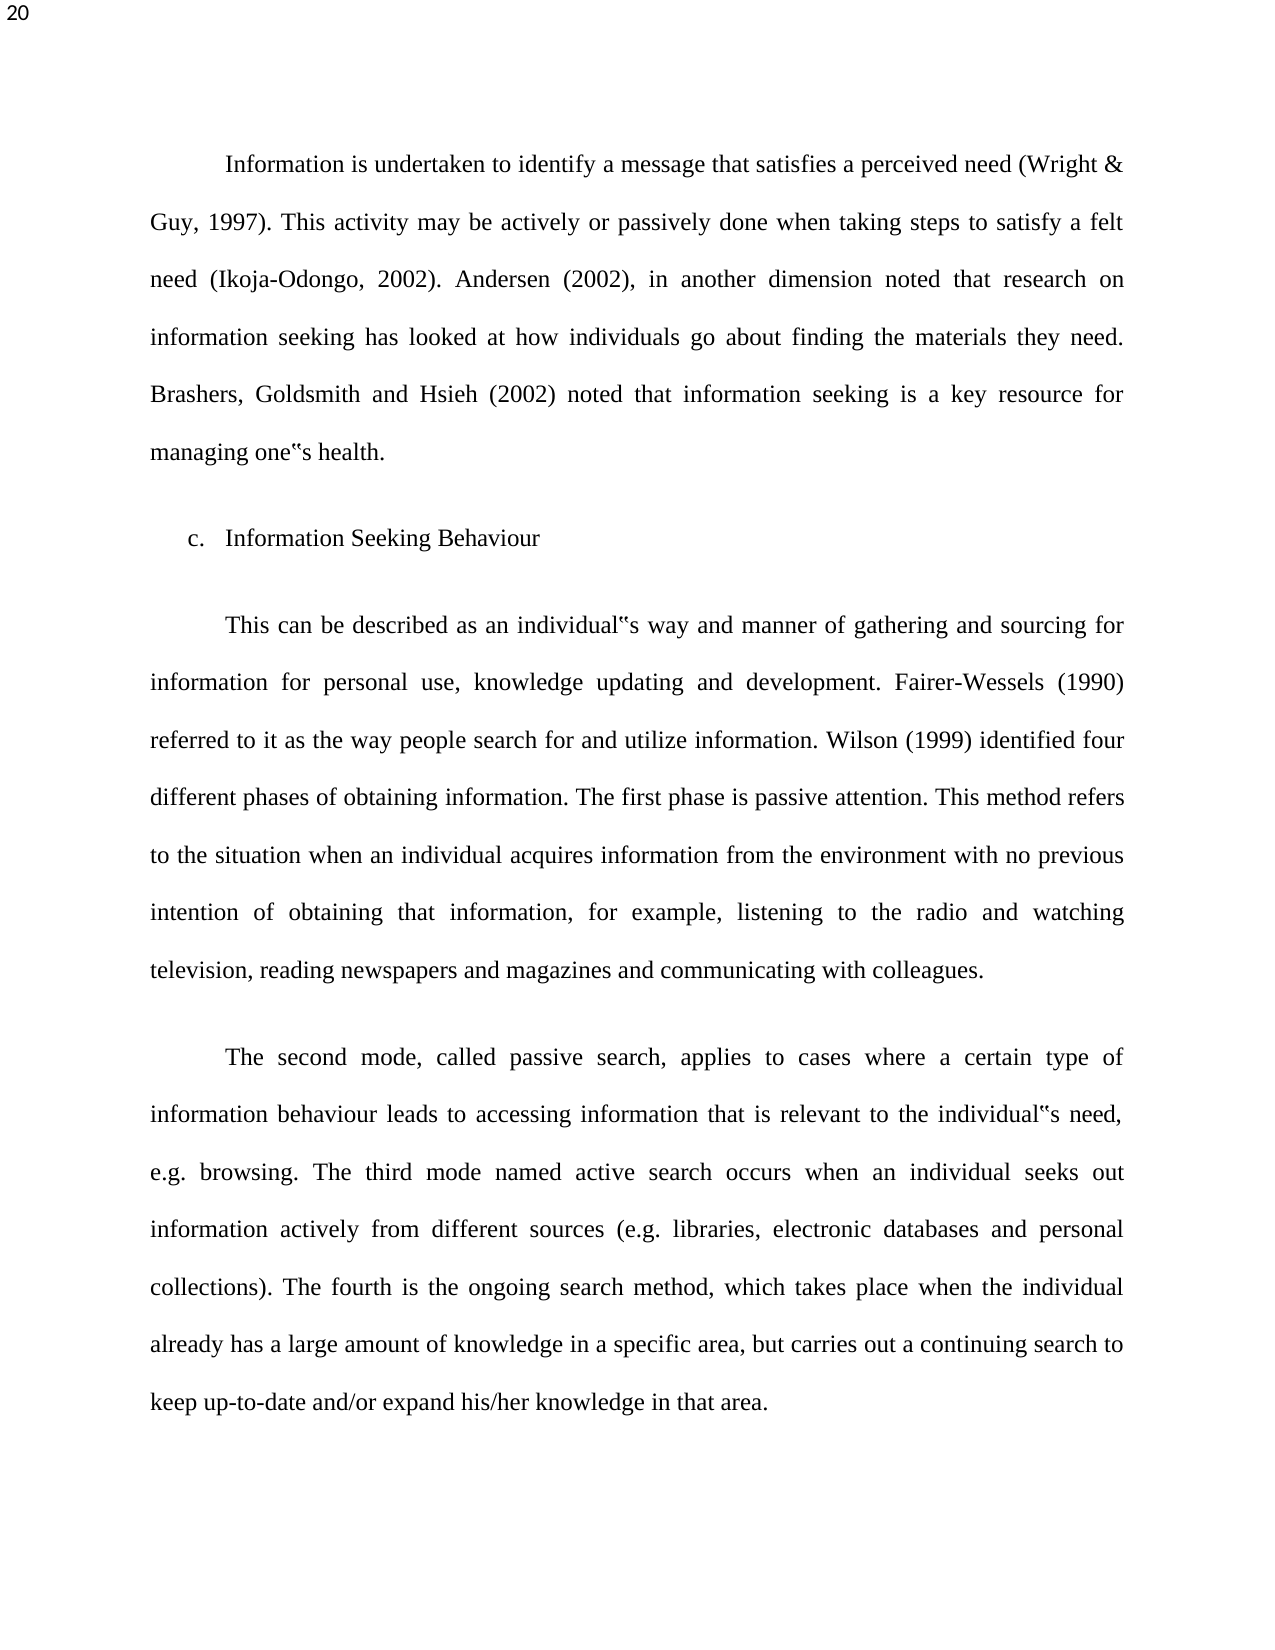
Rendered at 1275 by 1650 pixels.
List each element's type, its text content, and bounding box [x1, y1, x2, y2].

text This can be described as an individual‟s way and manner of gathering and sourcing for information for personal use, knowledge updating and development. Fairer-Wessels (1990) referred to it as the way people search for and utilize information. Wilson (1999) identified four different phases of obtaining information. The first phase is passive attention. This method refers to the situation when an individual acquires information from the environment with no previous intention of obtaining that information, for example, listening to the radio and watching television, reading newspapers and magazines and communicating with colleagues. [150, 610, 1125, 984]
text e.g. browsing. The third mode named active search occurs when an individual seeks out information actively from different sources (e.g. libraries, electronic databases and personal collections). The fourth is the ongoing search method, which takes place when the individual already has a large amount of knowledge in a specific area, but carries out a continuing search to keep up-to-date and/or expand his/her knowledge in that area. [150, 1157, 1125, 1416]
text The second mode, called passive search, applies to cases where a certain type of information behaviour leads to accessing information that is relevant to the individual‟s need, [150, 1042, 1125, 1128]
list Information Seeking Behaviour [187, 523, 1250, 552]
text Information is undertaken to identify a message that satisfies a perceived need (Wright & Guy, 1997). This activity may be actively or passively done when taking steps to satisfy a felt need (Ikoja-Odongo, 2002). Andersen (2002), in another dimension noted that research on information seeking has looked at how individuals go about finding the materials they need. Brashers, Goldsmith and Hsieh (2002) noted that information seeking is a key resource for managing one‟s health. [150, 149, 1125, 465]
